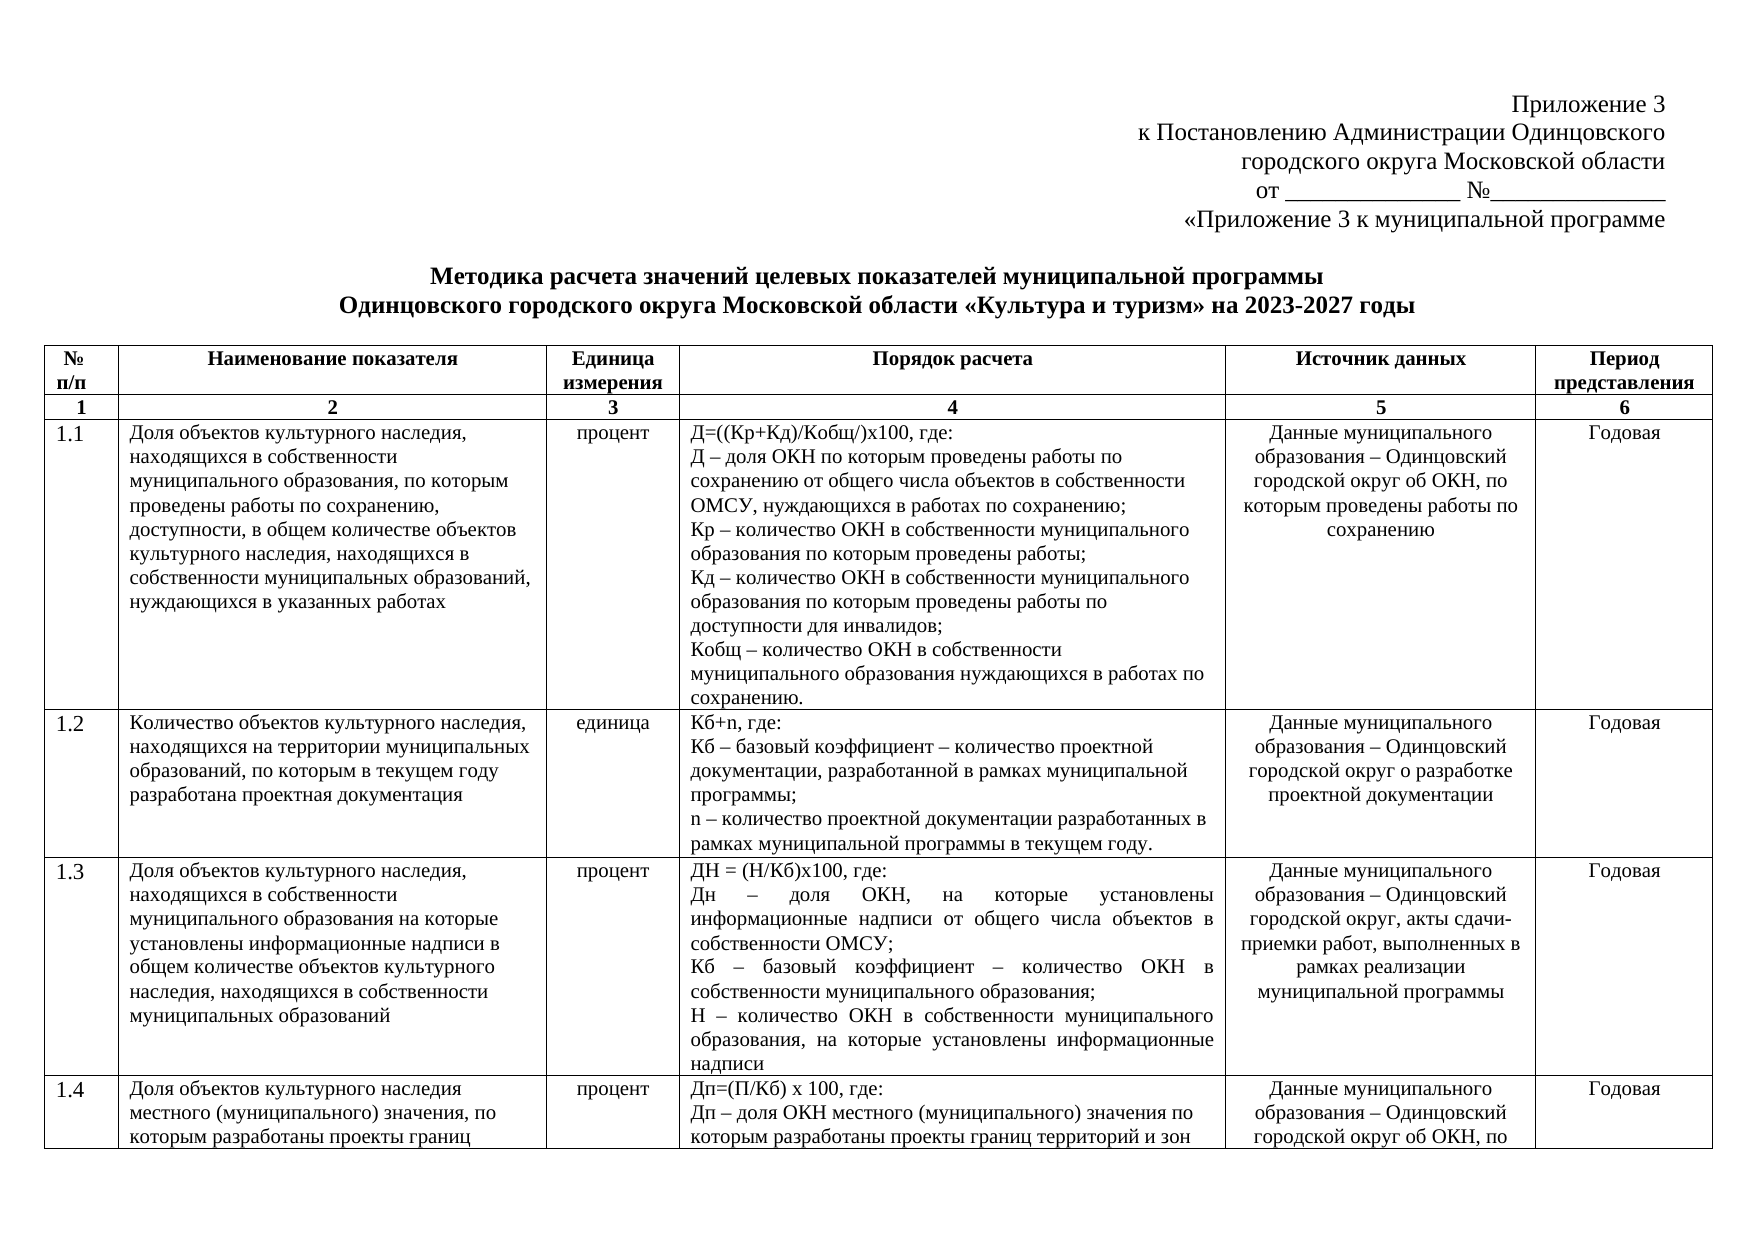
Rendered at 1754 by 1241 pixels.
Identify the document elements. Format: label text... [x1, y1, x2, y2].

table_cell Доля объектов культурного наследия, находящихся в собственности муниципального образования на которые установлены информационные надписи в общем количестве объектов культурного наследия, находящихся в собственности муниципальных образований [119, 858, 546, 1075]
table_cell Доля объектов культурного наследия, находящихся в собственности муниципального образования, по которым проведены работы по сохранению, доступности, в общем количестве объектов культурного наследия, находящихся в собственности муниципальных образований, нуждающихся в указанных работах [119, 420, 546, 709]
table_cell Данные муниципального образования – Одинцовский городской округ о разработке проектной документации [1226, 710, 1535, 857]
table_header Порядок расчета [680, 346, 1225, 394]
table_cell Годовая [1536, 710, 1712, 857]
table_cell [1226, 1076, 1535, 1148]
table_cell 2 [119, 395, 546, 419]
table_cell Годовая [1536, 420, 1712, 709]
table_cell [119, 1076, 546, 1148]
table_cell 1.1 [45, 420, 118, 709]
table_cell 1.4 [45, 1076, 118, 1148]
text Одинцовского городского округа Московской области «Культура и туризм» на 2023-2027 годы [89, 290, 1665, 319]
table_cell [680, 1076, 1225, 1148]
table_cell 4 [680, 395, 1225, 419]
text Приложение 3 к Постановлению Администрации Одинцовского городского округа Московской области от ______________ №______________ [89, 89, 1665, 204]
table_header Единица измерения [547, 346, 679, 394]
table_cell процент [547, 858, 679, 1075]
text «Приложение 3 к муниципальной программе [89, 204, 1665, 232]
table_cell Годовая [1536, 1076, 1712, 1148]
table_cell Данные муниципального образования – Одинцовский городской округ об ОКН, по которым проведены работы по сохранению [1226, 420, 1535, 709]
table_header Период представления [1536, 346, 1712, 394]
table_cell единица [547, 710, 679, 857]
text Методика расчета значений целевых показателей муниципальной программы [89, 261, 1665, 290]
table_cell Годовая [1536, 858, 1712, 1075]
table_cell 1.2 [45, 710, 118, 857]
table_cell Данные муниципального образования – Одинцовский городской округ, акты сдачи-приемки работ, выполненных в рамках реализации муниципальной программы [1226, 858, 1535, 1075]
table_cell 3 [547, 395, 679, 419]
table_cell 1.3 [45, 858, 118, 1075]
table_header Наименование показателя [119, 346, 546, 394]
table_header № п/п [45, 346, 118, 394]
table_cell 1 [45, 395, 118, 419]
table_cell Кб+n, где: Кб – базовый коэффициент – количество проектной документации, разработанной в рамках муниципальной программы; n – количество проектной документации разработанных в рамках муниципальной программы в текущем году. [680, 710, 1225, 857]
table_cell Количество объектов культурного наследия, находящихся на территории муниципальных образований, по которым в текущем году разработана проектная документация [119, 710, 546, 857]
table_header Источник данных [1226, 346, 1535, 394]
table_cell ДН = (Н/Кб)х100, где: Дн – доля ОКН, на которые установлены информационные надписи от общего числа объектов в собственности ОМСУ; Кб – базовый коэффициент – количество ОКН в собственности муниципального образования; Н – количество ОКН в собственности муниципального образования, на которые установлены информационные надписи [680, 858, 1225, 1075]
table_cell 6 [1536, 395, 1712, 419]
table_cell процент [547, 420, 679, 709]
table_cell Д=((Кр+Кд)/Кобщ/)х100, где: Д – доля ОКН по которым проведены работы по сохранению от общего числа объектов в собственности ОМСУ, нуждающихся в работах по сохранению; Кр – количество ОКН в собственности муниципального образования по которым проведены работы; Кд – количество ОКН в собственности муниципального образования по которым проведены работы по доступности для инвалидов; Кобщ – количество ОКН в собственности муниципального образования нуждающихся в работах по сохранению. [680, 420, 1225, 709]
table_cell процент [547, 1076, 679, 1148]
table_cell 5 [1226, 395, 1535, 419]
